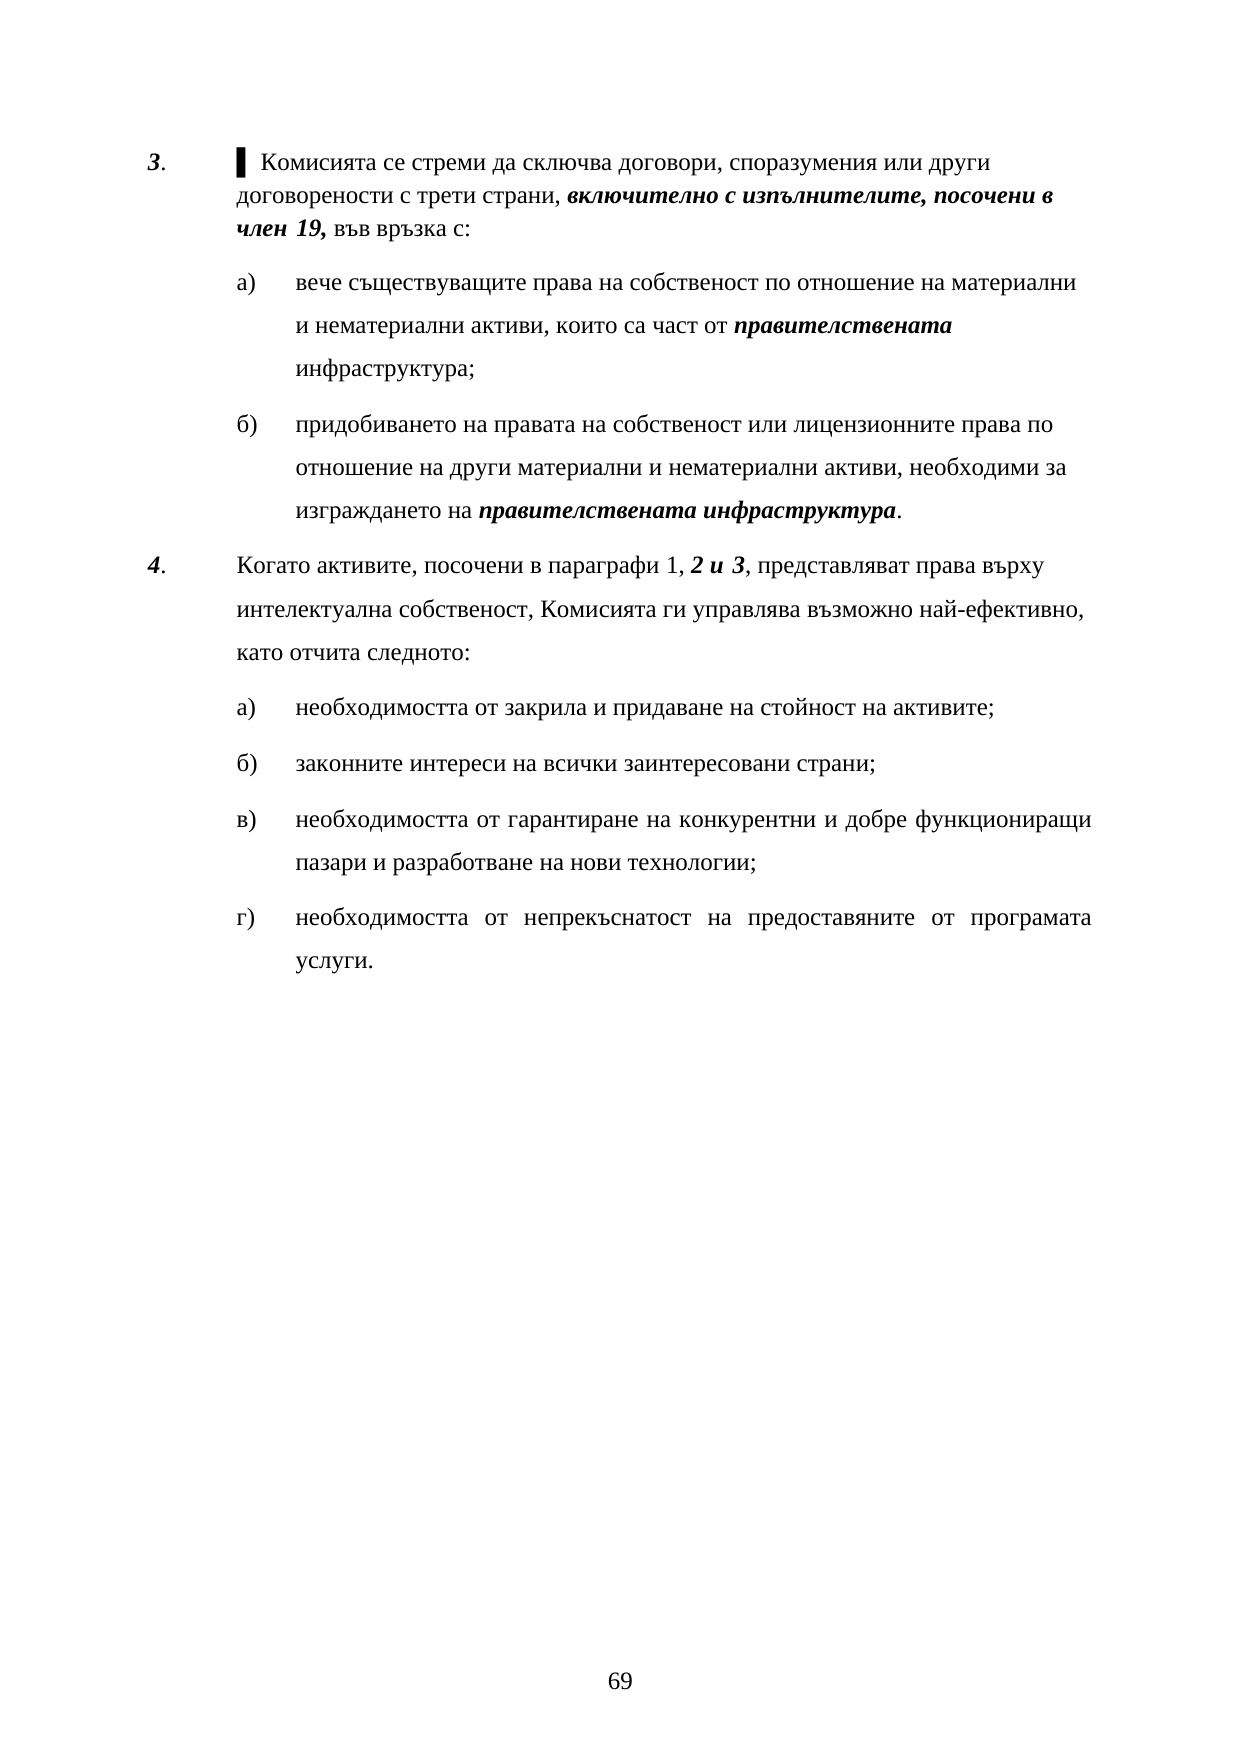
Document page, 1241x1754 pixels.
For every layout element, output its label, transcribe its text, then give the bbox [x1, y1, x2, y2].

text 4. Когато активите, посочени в параграфи 1, 2 и 3, представляват права върху интелектуална собственост, Комисията ги управлява възможно най-ефективно, като отчита следното: [148, 551, 1092, 666]
text 3. ▌ Комисията се стреми да сключва договори, споразумения или други договорености с трети страни, включително с изпълнителите, посочени в член 19, във връзка с: [148, 147, 1092, 242]
text a) необходимостта от закрила и придаване на стойност на активите; [236, 692, 1092, 721]
text a) вече съществуващите права на собственост по отношение на материални и нематериални активи, които са част от правителствената инфраструктура; [236, 267, 1092, 382]
text б) законните интереси на всички заинтересовани страни; [236, 748, 1092, 777]
text в) необходимостта от гарантиране на конкурентни и добре функциониращи пазари и разработване на нови технологии; [236, 804, 1092, 876]
text б) придобиването на правата на собственост или лицензионните права по отношение на други материални и нематериални активи, необходими за изграждането на правителствената инфраструктура. [236, 409, 1092, 524]
text г) необходимостта от непрекъснатост на предоставяните от програмата услуги. [236, 902, 1092, 974]
